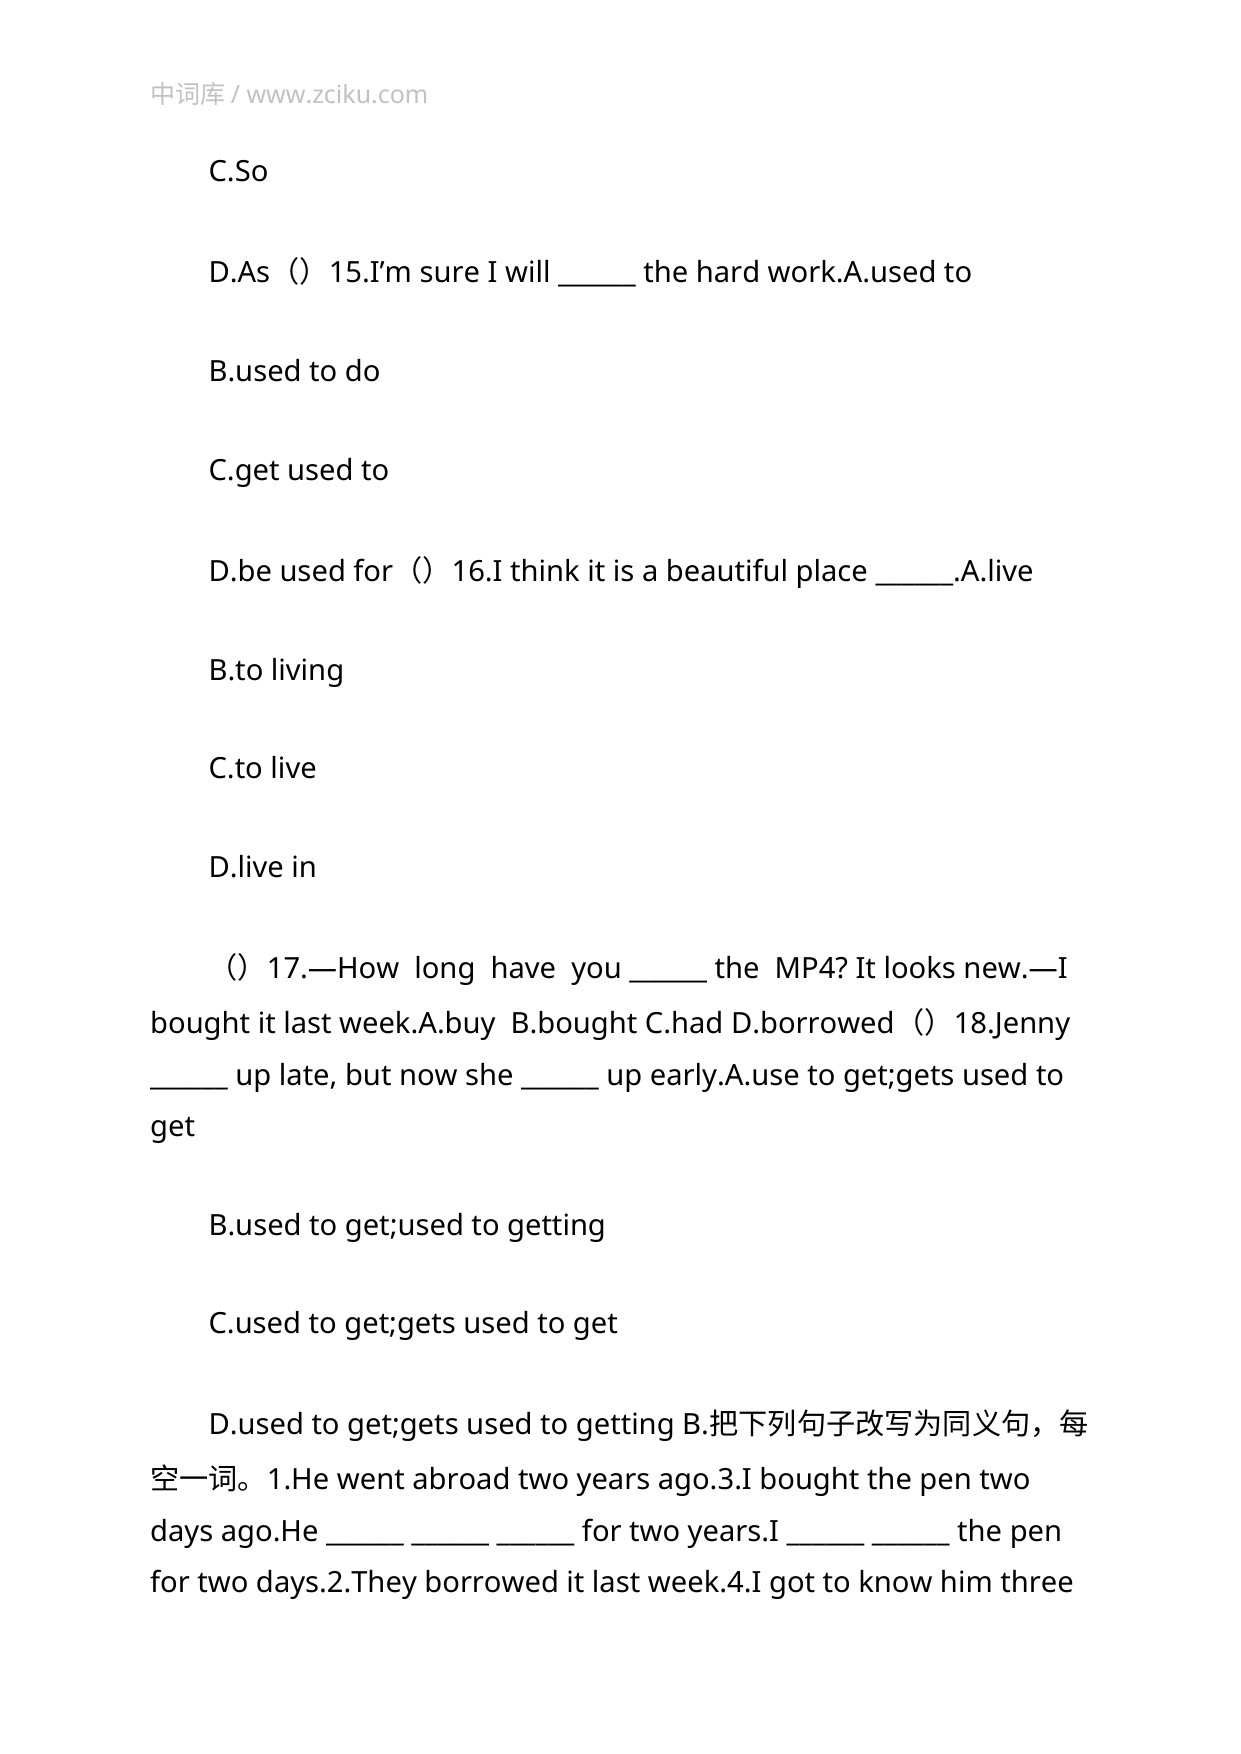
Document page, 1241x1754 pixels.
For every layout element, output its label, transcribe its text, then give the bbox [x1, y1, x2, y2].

text C.get used to [150, 449, 1090, 488]
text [150, 1401, 1090, 1601]
text D.be used for（）16.I think it is a beautiful place ______.A.live [150, 547, 1090, 590]
text B.used to get;used to getting [150, 1204, 1090, 1243]
text C.to live [150, 748, 1090, 787]
text C.used to get;gets used to get [150, 1302, 1090, 1342]
text B.used to do [150, 350, 1090, 390]
text C.So [150, 150, 1090, 190]
text D.live in [150, 846, 1090, 886]
text D.As（）15.I’m sure I will ______ the hard work.A.used to [150, 248, 1090, 291]
text B.to living [150, 649, 1090, 689]
text （）17.—How long have you ______ the MP4? It looks new.—I bought it last week.A.buy B.bought C.had D.borrowed（）18.Jenny ______ up late, but now she ______ up early.A.use to get;gets used to get [150, 944, 1090, 1145]
